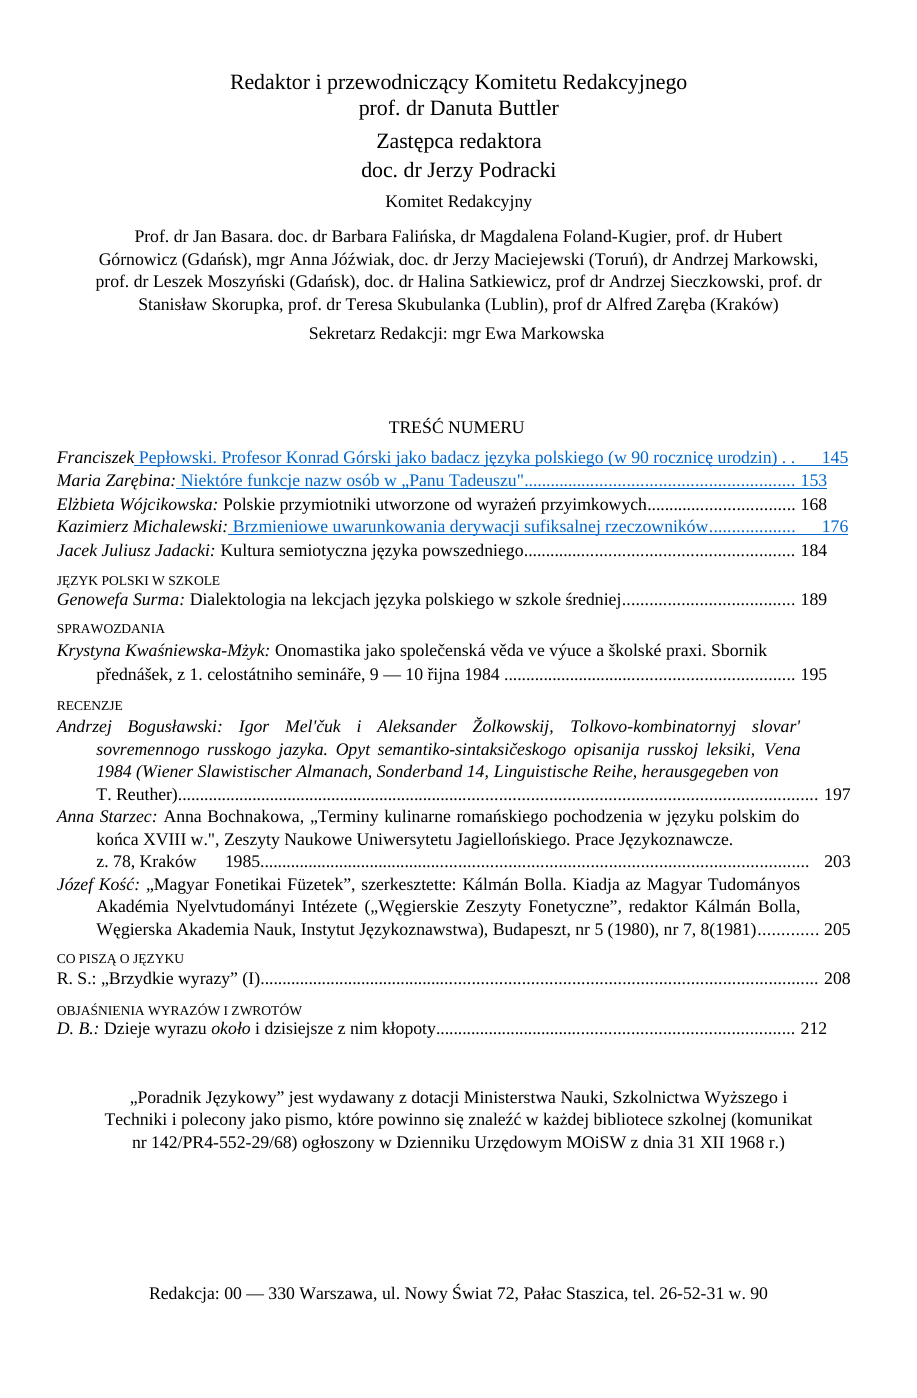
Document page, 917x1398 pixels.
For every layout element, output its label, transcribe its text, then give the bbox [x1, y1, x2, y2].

text přednášek, z 1. celostátniho semináře, 9 — 10 řijna 1984 195 [96, 662, 857, 685]
text z. 78, Kraków 1985 203 [96, 850, 857, 872]
text Jacek Juliusz Jadacki: Kultura semiotyczna języka powszedniego 184 [57, 538, 857, 561]
text TREŚĆ NUMERU [57, 419, 857, 437]
text Zastępca redaktora doc. dr Jerzy Podracki Komitet Redakcyjny [61, 125, 857, 213]
text CO PISZĄ O JĘZYKU [57, 953, 857, 967]
text OBJAŚNIENIA WYRAZÓW I ZWROTÓW [57, 1004, 857, 1018]
text D. B.: Dzieje wyrazu około i dzisiejsze z nim kłopoty 212 [57, 1020, 857, 1038]
text Józef Kość: „Magyar Fonetikai Füzetek”, szerkesztette: Kálmán Bolla. Kiadja az Magyar Tudományos Akadémia Nyelvtudományi Intézete („Węgierskie Zeszyty Fonetyczne”, redaktor Kálmán Bolla, Węgierska Akademia Nauk, Instytut Językoznawstwa), Budapeszt, nr 5 (1980), nr 7, 8(1981) 205 [57, 872, 800, 940]
text SPRAWOZDANIA [57, 614, 857, 638]
text Redakcja: 00 — 330 Warszawa, ul. Nowy Świat 72, Pałac Staszica, tel. 26-52-31 w. 90 [61, 1286, 857, 1303]
text R. S.: „Brzydkie wyrazy” (I) 208 [57, 970, 857, 988]
text Anna Starzec: Anna Bochnakowa, „Terminy kulinarne romańskiego pochodzenia w języku polskim do końca XVIII w.", Zeszyty Naukowe Uniwersytetu Jagiellońskiego. Prace Językoznawcze. [57, 805, 800, 850]
text „Poradnik Językowy” jest wydawany z dotacji Ministerstwa Nauki, Szkolnictwa Wyższego i Techniki i polecony jako pismo, które powinno się znaleźć w każdej bibliotece szkolnej (komunikat nr 142/PR4-552-29/68) ogłoszony w Dzienniku Urzędowym MOiSW z dnia 31 XII 1968 r.) [61, 1085, 857, 1153]
text Krystyna Kwaśniewska-Mżyk: Onomastika jako společenská věda ve výuce a školské praxi. Sbornik [57, 638, 857, 662]
text Maria Zarębina: Niektóre funkcje nazw osób w „Panu Tadeuszu" 153 [57, 468, 857, 492]
text Elżbieta Wójcikowska: Polskie przymiotniki utworzone od wyrażeń przyimkowych 168 [57, 492, 857, 514]
text T. Reuther) 197 [96, 782, 857, 805]
text Prof. dr Jan Basara. doc. dr Barbara Falińska, dr Magdalena Foland-Kugier, prof. dr Hubert Górnowicz (Gdańsk), mgr Anna Jóźwiak, doc. dr Jerzy Maciejewski (Toruń), dr Andrzej Markowski, prof. dr Leszek Moszyński (Gdańsk), doc. dr Halina Satkiewicz, prof dr Andrzej Sieczkowski, prof. dr Stanisław Skorupka, prof. dr Teresa Skubulanka (Lublin), prof dr Alfred Zaręba (Kraków) [61, 225, 857, 315]
text JĘZYK POLSKI W SZKOLE [57, 574, 857, 588]
text Franciszek Pepłowski. Profesor Konrad Górski jako badacz języka polskiego (w 90 rocznicę urodzin) . . 145 [57, 446, 857, 468]
text Redaktor i przewodniczący Komitetu Redakcyjnego prof. dr Danuta Buttler [61, 68, 857, 121]
text Andrzej Bogusławski: Igor Mel'čuk i Aleksander Žolkowskij, Tolkovo-kombinatornyj slovar' sovremennogo russkogo jazyka. Opyt semantiko-sintaksičeskogo opisanija russkoj leksiki, Vena 1984 (Wiener Slawistischer Almanach, Sonderband 14, Linguistische Reihe, herausgegeben von [57, 715, 800, 782]
text Kazimierz Michalewski: Brzmieniowe uwarunkowania derywacji sufiksalnej rzeczowników 176 [57, 514, 857, 538]
text Sekretarz Redakcji: mgr Ewa Markowska [57, 325, 857, 343]
text Genowefa Surma: Dialektologia na lekcjach języka polskiego w szkole średniej 189 [57, 591, 857, 609]
text RECENZJE [57, 692, 857, 715]
